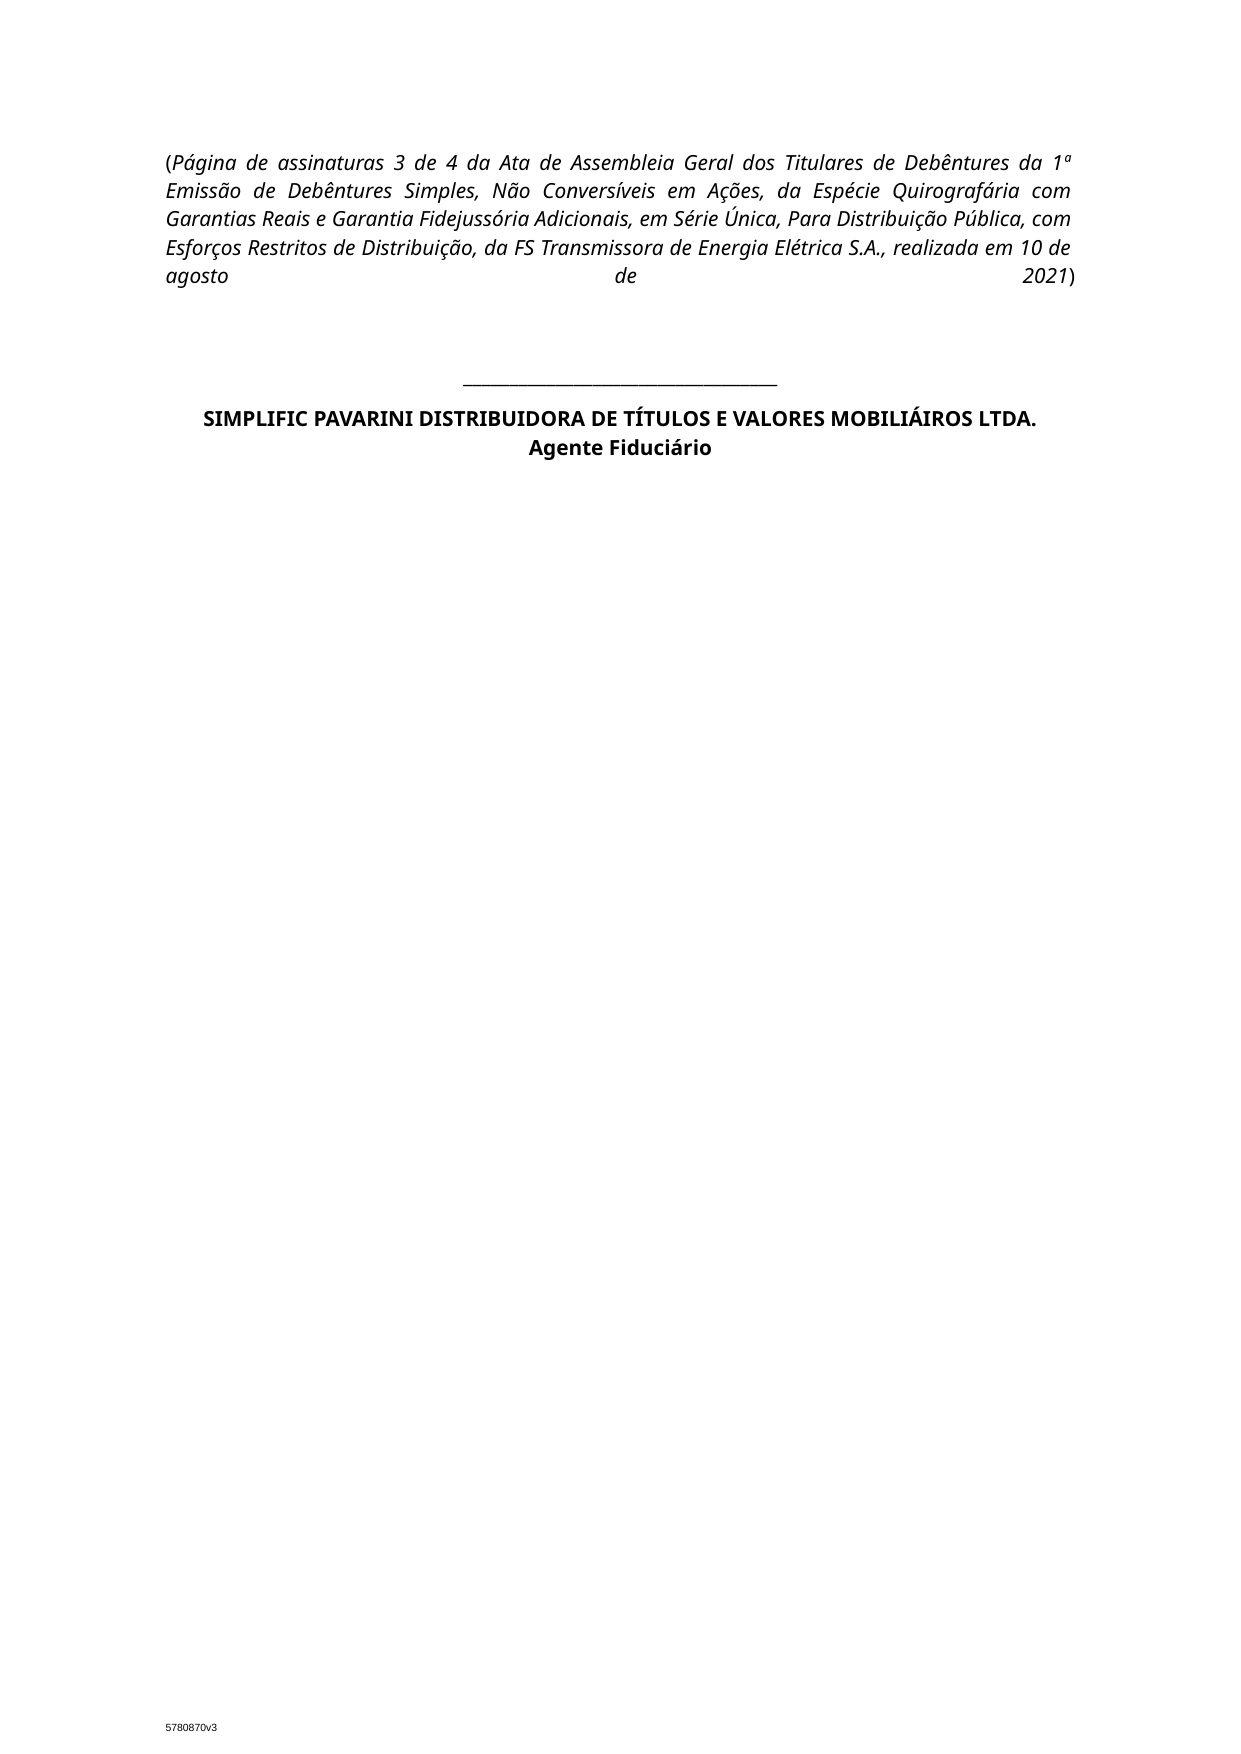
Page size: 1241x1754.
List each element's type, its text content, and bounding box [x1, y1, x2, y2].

text __________________________________ [165, 333, 1075, 390]
text (Página de assinaturas 3 de 4 da Ata de Assembleia Geral dos Titulares de Debêntures da 1ª Emissão de Debêntures Simples, Não Conversíveis em Ações, da Espécie Quirografária com Garantias Reais e Garantia Fidejussória Adicionais, em Série Única, Para Distribuição Pública, com Esforços Restritos de Distribuição, da FS Transmissora de Energia Elétrica S.A., realizada em 10 de agosto de 2021) [165, 148, 1075, 318]
text SIMPLIFIC PAVARINI DISTRIBUIDORA DE TÍTULOS E VALORES MOBILIÁIROS LTDA. Agente Fiduciário [165, 404, 1075, 461]
